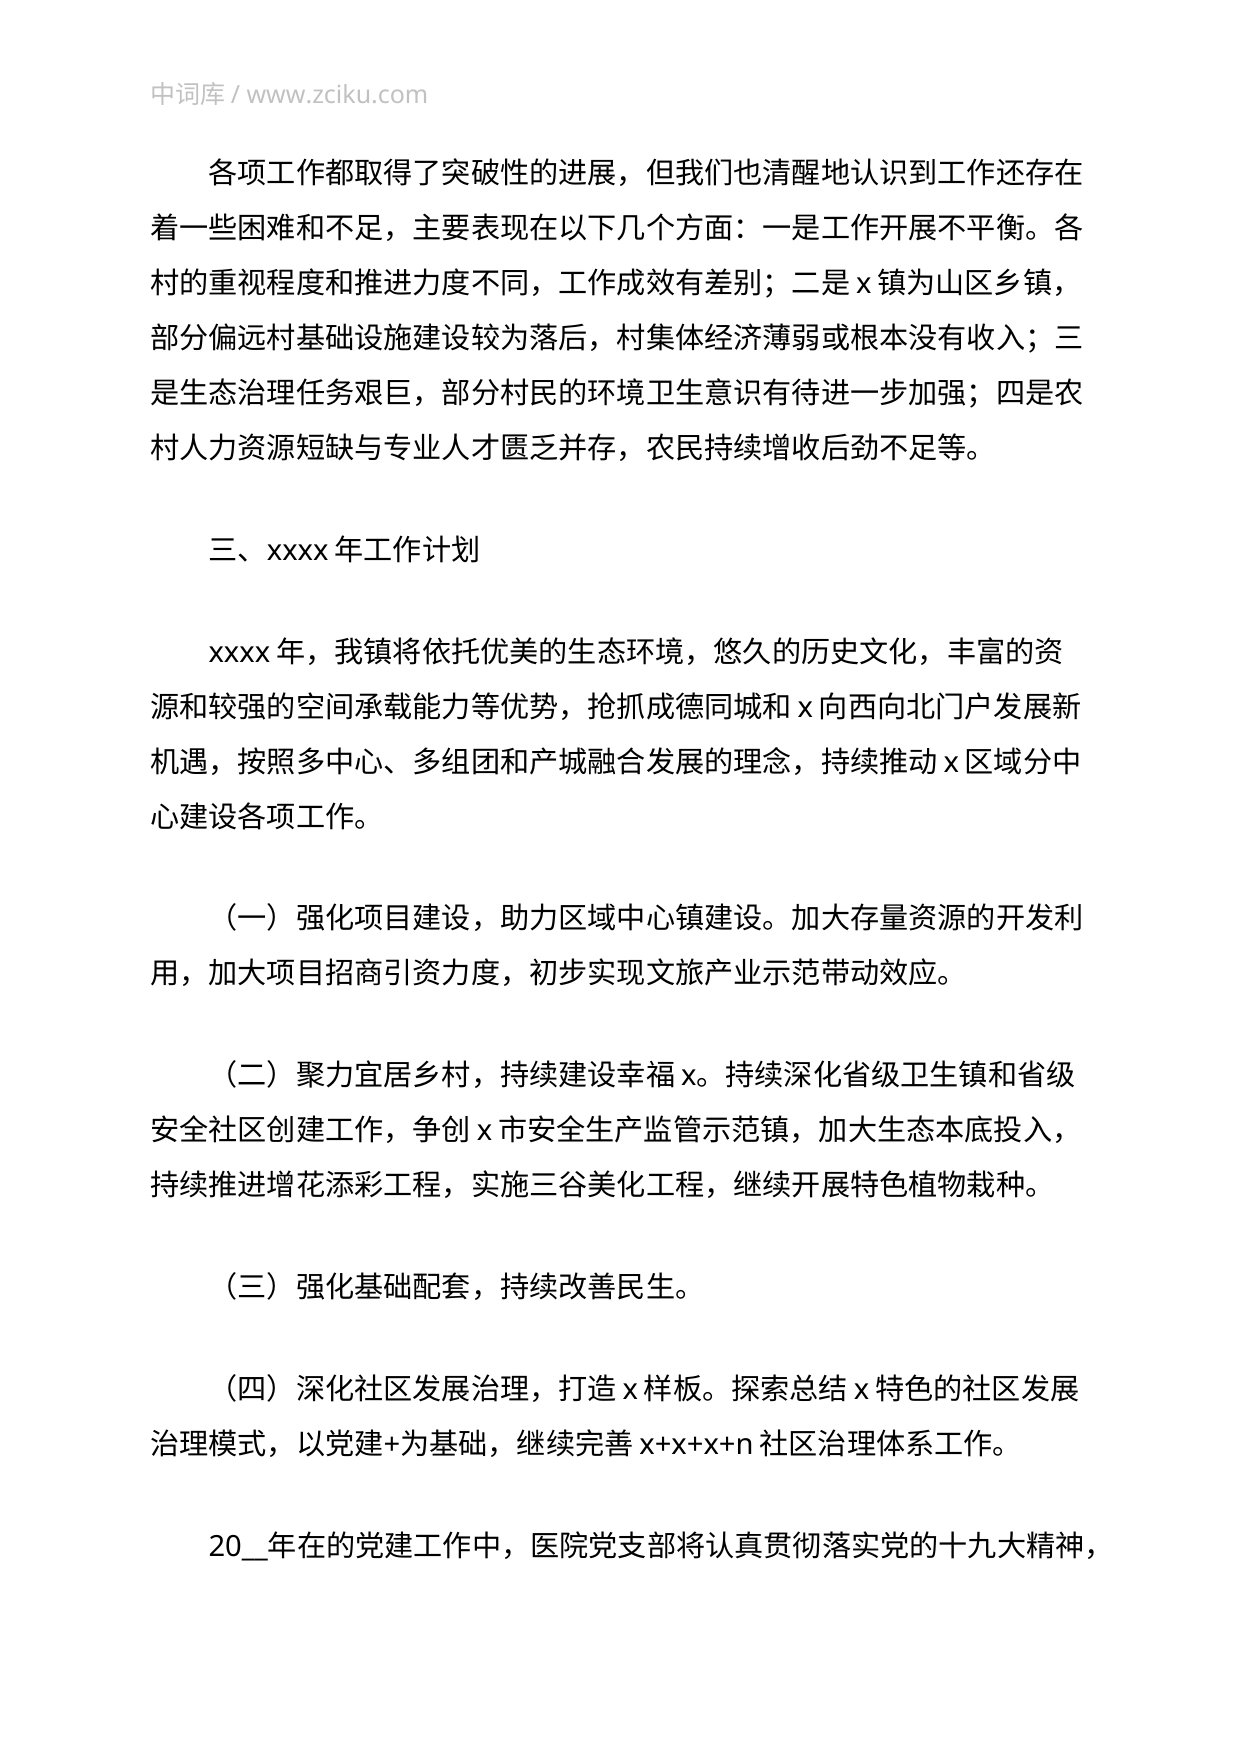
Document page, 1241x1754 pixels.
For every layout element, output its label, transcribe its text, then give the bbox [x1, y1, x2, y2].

text xxxx年，我镇将依托优美的生态环境，悠久的历史文化，丰富的资源和较强的空间承载能力等优势，抢抓成德同城和x向西向北门户发展新机遇，按照多中心、多组团和产城融合发展的理念，持续推动x区域分中心建设各项工作。 [150, 628, 1090, 836]
text 各项工作都取得了突破性的进展，但我们也清醒地认识到工作还存在着一些困难和不足，主要表现在以下几个方面：一是工作开展不平衡。各村的重视程度和推进力度不同，工作成效有差别；二是x镇为山区乡镇，部分偏远村基础设施建设较为落后，村集体经济薄弱或根本没有收入；三是生态治理任务艰巨，部分村民的环境卫生意识有待进一步加强；四是农村人力资源短缺与专业人才匮乏并存，农民持续增收后劲不足等。 [150, 150, 1090, 467]
text （四）深化社区发展治理，打造x样板。探索总结x特色的社区发展治理模式，以党建+为基础，继续完善x+x+x+n社区治理体系工作。 [150, 1365, 1090, 1463]
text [150, 1522, 1090, 1565]
text （三）强化基础配套，持续改善民生。 [150, 1263, 1090, 1306]
text （一）强化项目建设，助力区域中心镇建设。加大存量资源的开发利用，加大项目招商引资力度，初步实现文旅产业示范带动效应。 [150, 895, 1090, 992]
text 三、xxxx年工作计划 [150, 526, 1090, 569]
text （二）聚力宜居乡村，持续建设幸福x。持续深化省级卫生镇和省级安全社区创建工作，争创x市安全生产监管示范镇，加大生态本底投入，持续推进增花添彩工程，实施三谷美化工程，继续开展特色植物栽种。 [150, 1052, 1090, 1204]
